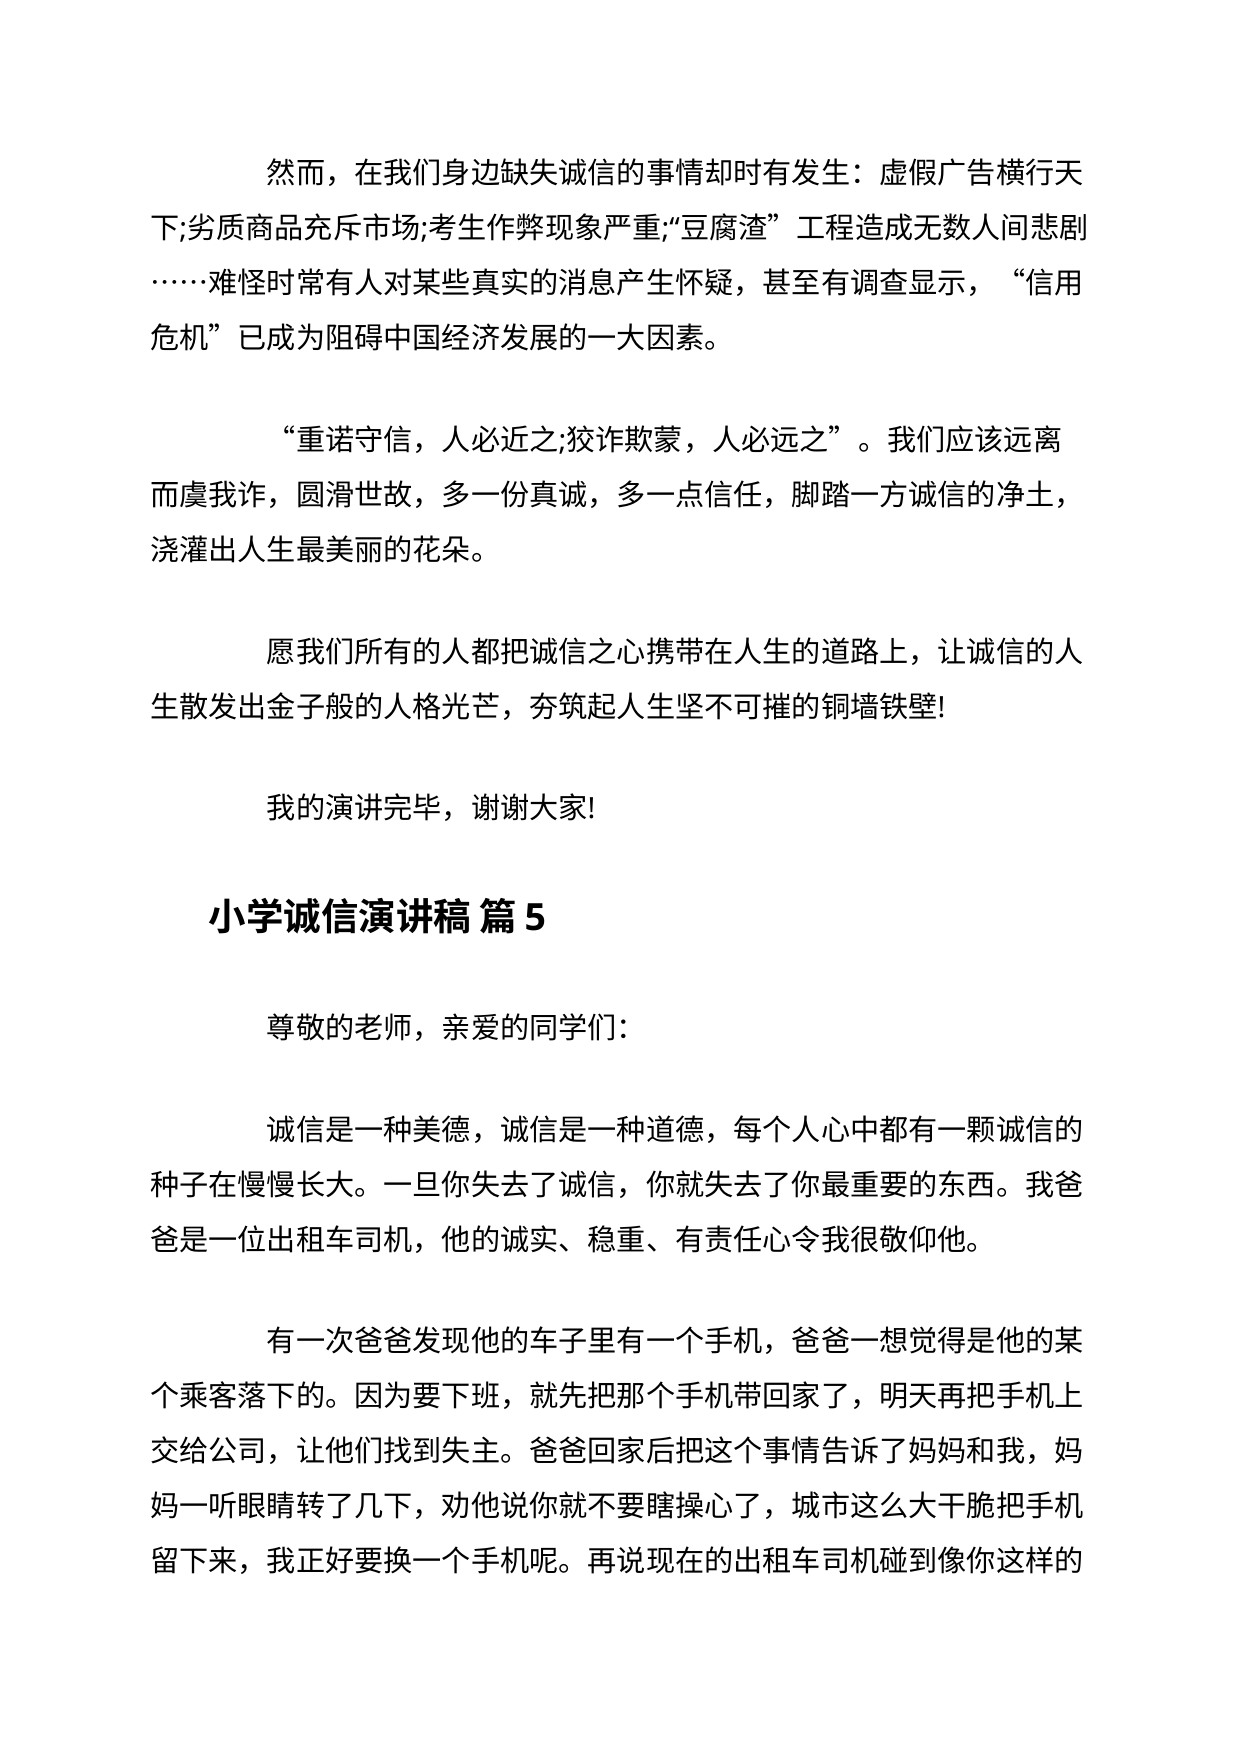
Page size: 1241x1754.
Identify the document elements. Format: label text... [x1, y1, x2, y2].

text “重诺守信，人必近之;狡诈欺蒙，人必远之”。我们应该远离而虞我诈，圆滑世故，多一份真诚，多一点信任，脚踏一方诚信的净土，浇灌出人生最美丽的花朵。 [150, 417, 1090, 569]
text 然而，在我们身边缺失诚信的事情却时有发生：虚假广告横行天下;劣质商品充斥市场;考生作弊现象严重;“豆腐渣”工程造成无数人间悲剧……难怪时常有人对某些真实的消息产生怀疑，甚至有调查显示，“信用危机”已成为阻碍中国经济发展的一大因素。 [150, 150, 1090, 357]
text 诚信是一种美德，诚信是一种道德，每个人心中都有一颗诚信的种子在慢慢长大。一旦你失去了诚信，你就失去了你最重要的东西。我爸爸是一位出租车司机，他的诚实、稳重、有责任心令我很敬仰他。 [150, 1106, 1090, 1258]
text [150, 1318, 1090, 1580]
text 尊敬的老师，亲爱的同学们： [150, 1005, 1090, 1047]
text 小学诚信演讲稿 篇5 [150, 887, 1090, 942]
text 我的演讲完毕，谢谢大家! [150, 785, 1090, 827]
text 愿我们所有的人都把诚信之心携带在人生的道路上，让诚信的人生散发出金子般的人格光芒，夯筑起人生坚不可摧的铜墙铁壁! [150, 628, 1090, 726]
